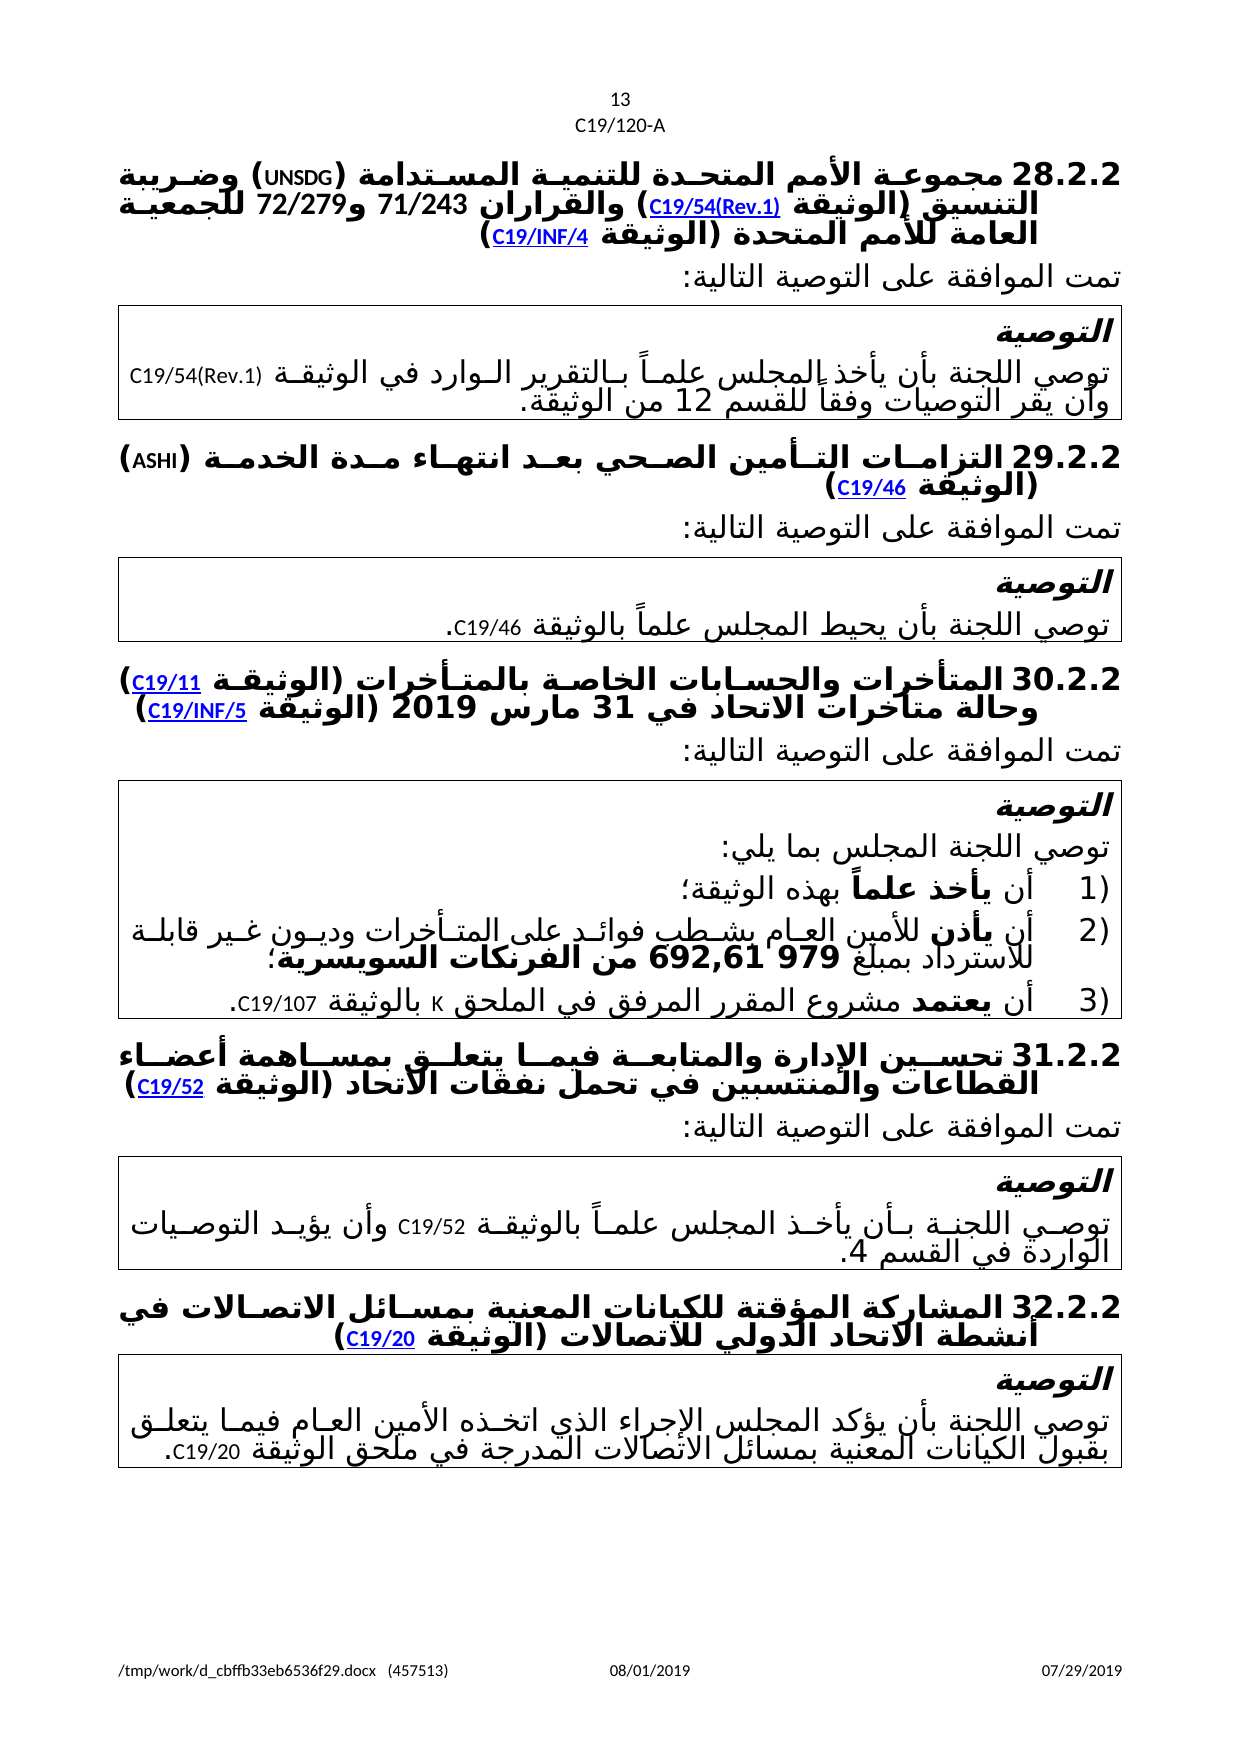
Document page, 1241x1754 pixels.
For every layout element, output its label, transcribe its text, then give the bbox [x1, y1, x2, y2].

text تمت الموافقة على التوصية التالية: [118, 1114, 856, 1143]
text تمت الموافقة على التوصية التالية: [1011, 516, 1122, 544]
text تمت الموافقة على التوصية التالية: [836, 738, 1040, 767]
text تمت الموافقة على التوصية التالية: [1011, 738, 1122, 767]
subtitle 29.2.2 التزامات التأمين الصحي بعد انتهاء مدة الخدمة (ASHI) (الوثيقة C19/46) [118, 445, 1122, 503]
text تمت الموافقة على التوصية التالية: [1011, 264, 1122, 293]
text تمت الموافقة على التوصية التالية: [836, 264, 1040, 293]
text تمت الموافقة على التوصية التالية: [836, 516, 1040, 544]
text تمت الموافقة على التوصية التالية: [1011, 1114, 1122, 1143]
text تمت الموافقة على التوصية التالية: [118, 264, 856, 293]
subtitle 30.2.2 المتأخرات والحسابات الخاصة بالمتأخرات (الوثيقة C19/11) وحالة متأخرات الاتحاد في 31 مارس 2019 (الوثيقة C19/INF/5) [118, 667, 1122, 726]
table_header التوصية توصي اللجنة المجلس بما يلي: (1 أن يأخذ علماً بهذه الوثيقة؛ (2 أن يأذن للأمين العام بشطب فوائد على المتأخرات وديون غير قابلة للاسترداد بمبلغ 979 692,61 من الفرنكات السويسرية؛ (3 أن يعتمد مشروع المقرر المرفق في الملحق K بالوثيقة C19/107. [119, 781, 1121, 1018]
table_header التوصية توصي اللجنة بأن يحيط المجلس علماً بالوثيقة C19/46. [119, 558, 1121, 641]
subtitle 32.2.2 المشاركة المؤقتة للكيانات المعنية بمسائل الاتصالات في أنشطة الاتحاد الدولي للاتصالات (الوثيقة C19/20) [118, 1295, 1122, 1353]
subtitle 28.2.2 مجموعة الأمم المتحدة للتنمية المستدامة (UNSDG) وضريبة التنسيق (الوثيقة C19/54(Rev.1)) والقراران 71/243 و72/279 للجمعية العامة للأمم المتحدة (الوثيقة C19/INF/4) [118, 162, 1122, 251]
text تمت الموافقة على التوصية التالية: [836, 1114, 1040, 1143]
subtitle 31.2.2 تحسين الإدارة والمتابعة فيما يتعلق بمساهمة أعضاء القطاعات والمنتسبين في تحمل نفقات الاتحاد (الوثيقة C19/52) [118, 1044, 1122, 1102]
text تمت الموافقة على التوصية التالية: [118, 516, 856, 544]
table_header التوصية توصي اللجنة بأن يأخذ المجلس علماً بالوثيقة C19/52 وأن يؤيد التوصيات الواردة في القسم 4. [119, 1157, 1121, 1269]
table_header التوصية توصي اللجنة بأن يؤكد المجلس الإجراء الذي اتخذه الأمين العام فيما يتعلق بقبول الكيانات المعنية بمسائل الاتصالات المدرجة في ملحق الوثيقة C19/20. [119, 1355, 1121, 1467]
table_header التوصية توصي اللجنة بأن يأخذ المجلس علماً بالتقرير الوارد في الوثيقة C19/54(Rev.1) وأن يقر التوصيات وفقاً للقسم 12 من الوثيقة. [119, 306, 1121, 419]
text تمت الموافقة على التوصية التالية: [118, 738, 856, 767]
